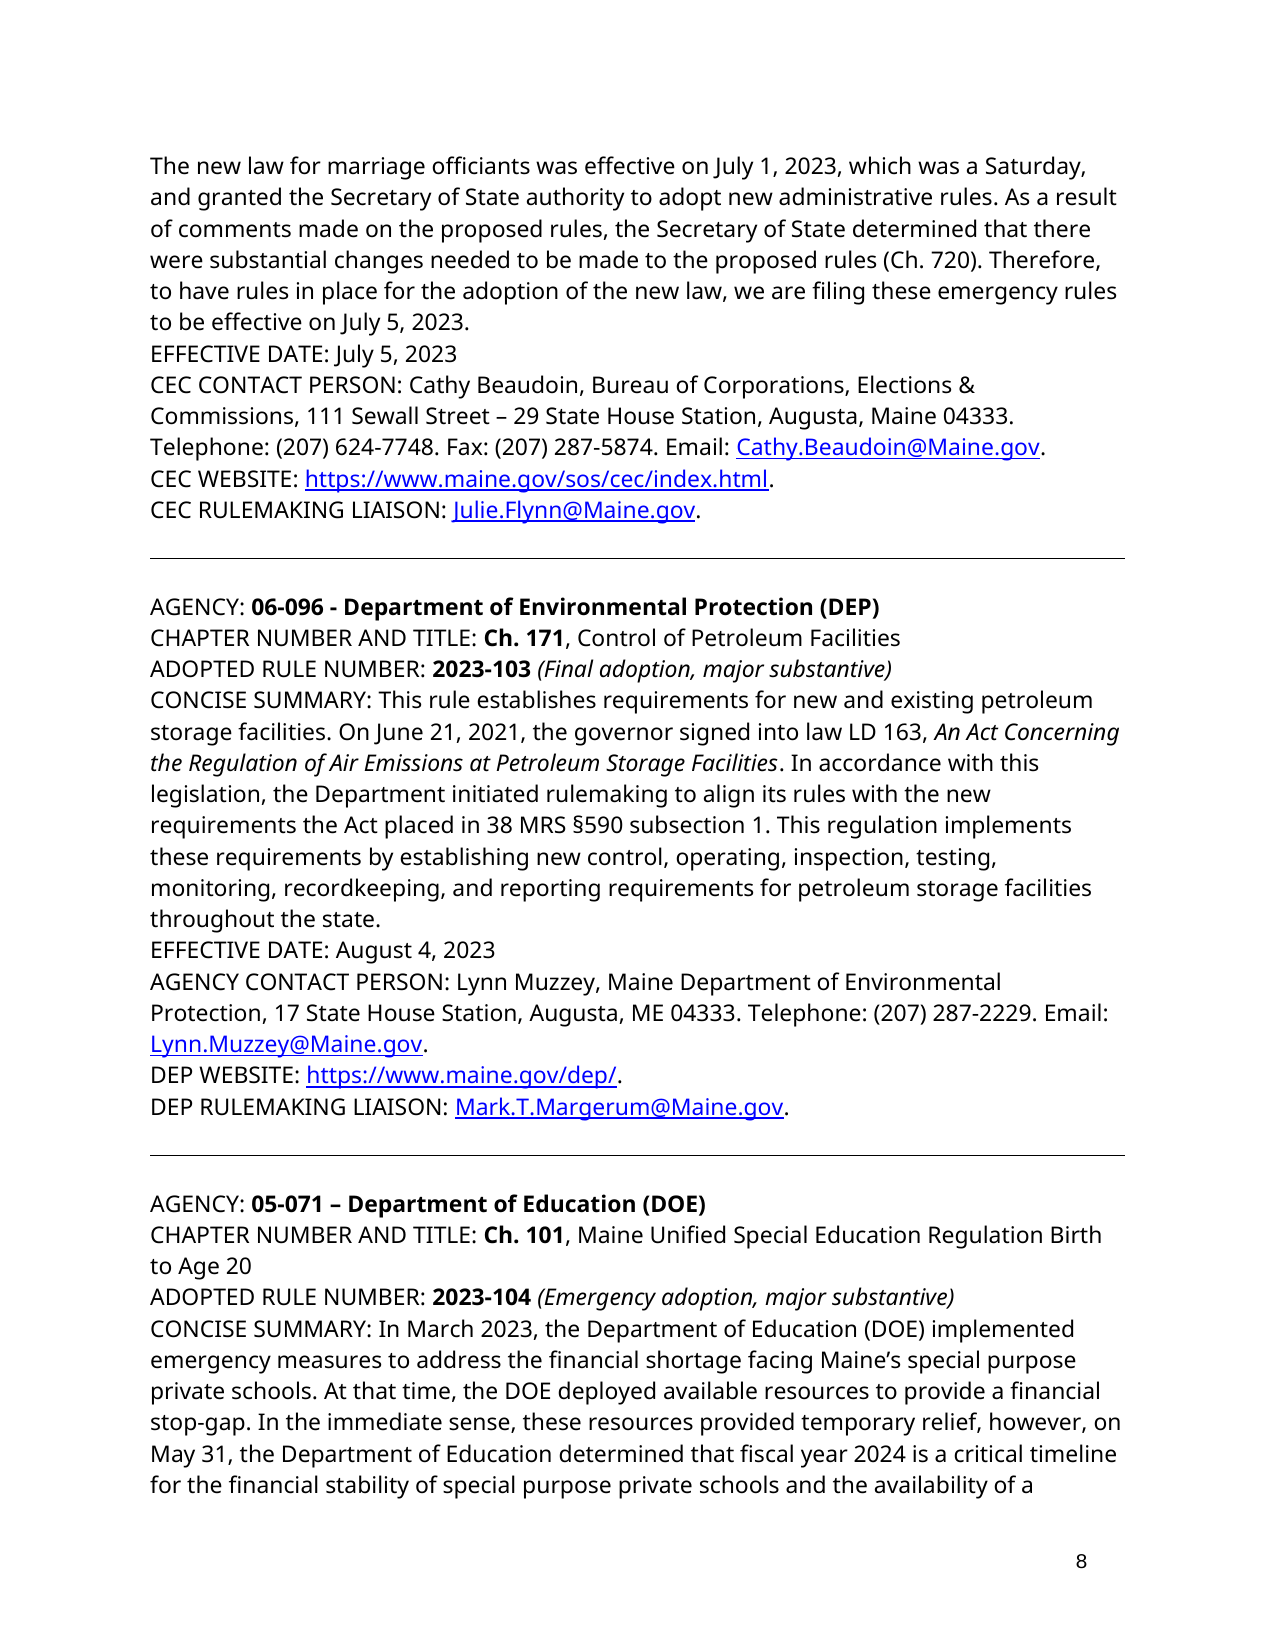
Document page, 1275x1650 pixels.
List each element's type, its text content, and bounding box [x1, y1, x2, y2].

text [150, 1312, 1134, 1500]
text CEC RULEMAKING LIAISON: Julie.Flynn@Maine.gov. [150, 494, 1125, 525]
text CONCISE SUMMARY: This rule establishes requirements for new and existing petroleum storage facilities. On June 21, 2021, the governor signed into law LD 163, An Act Concerning the Regulation of Air Emissions at Petroleum Storage Facilities. In accordance with this legislation, the Department initiated rulemaking to align its rules with the new requirements the Act placed in 38 MRS §590 subsection 1. This regulation implements these requirements by establishing new control, operating, inspection, testing, monitoring, recordkeeping, and reporting requirements for petroleum storage facilities throughout the state. [150, 684, 1125, 934]
text The new law for marriage officiants was effective on July 1, 2023, which was a Saturday, and granted the Secretary of State authority to adopt new administrative rules. As a result of comments made on the proposed rules, the Secretary of State determined that there were substantial changes needed to be made to the proposed rules (Ch. 720). Therefore, to have rules in place for the adoption of the new law, we are filing these emergency rules to be effective on July 5, 2023. [150, 150, 1125, 337]
text CHAPTER NUMBER AND TITLE: Ch. 101, Maine Unified Special Education Regulation Birth to Age 20 [150, 1219, 1125, 1281]
text DEP RULEMAKING LIAISON: Mark.T.Margerum@Maine.gov. [150, 1091, 1125, 1122]
text EFFECTIVE DATE: July 5, 2023 [150, 337, 1125, 369]
text CEC CONTACT PERSON: Cathy Beaudoin, Bureau of Corporations, Elections & Commissions, 111 Sewall Street – 29 State House Station, Augusta, Maine 04333. Telephone: (207) 624-7748. Fax: (207) 287-5874. Email: Cathy.Beaudoin@Maine.gov. [150, 369, 1125, 462]
text AGENCY: 05-071 – Department of Education (DOE) [150, 1187, 1125, 1219]
text ADOPTED RULE NUMBER: 2023-103 (Final adoption, major substantive) [150, 653, 1125, 684]
text CHAPTER NUMBER AND TITLE: Ch. 171, Control of Petroleum Facilities [150, 622, 1125, 653]
text EFFECTIVE DATE: August 4, 2023 [150, 934, 1125, 966]
text CEC WEBSITE: https://www.maine.gov/sos/cec/index.html. [150, 462, 1125, 494]
text AGENCY: 06-096 - Department of Environmental Protection (DEP) [150, 591, 1125, 622]
text DEP WEBSITE: https://www.maine.gov/dep/. [150, 1059, 1125, 1091]
text AGENCY CONTACT PERSON: Lynn Muzzey, Maine Department of Environmental Protection, 17 State House Station, Augusta, ME 04333. Telephone: (207) 287-2229. Email: Lynn.Muzzey@Maine.gov. [150, 966, 1125, 1059]
text ADOPTED RULE NUMBER: 2023-104 (Emergency adoption, major substantive) [150, 1281, 1125, 1312]
